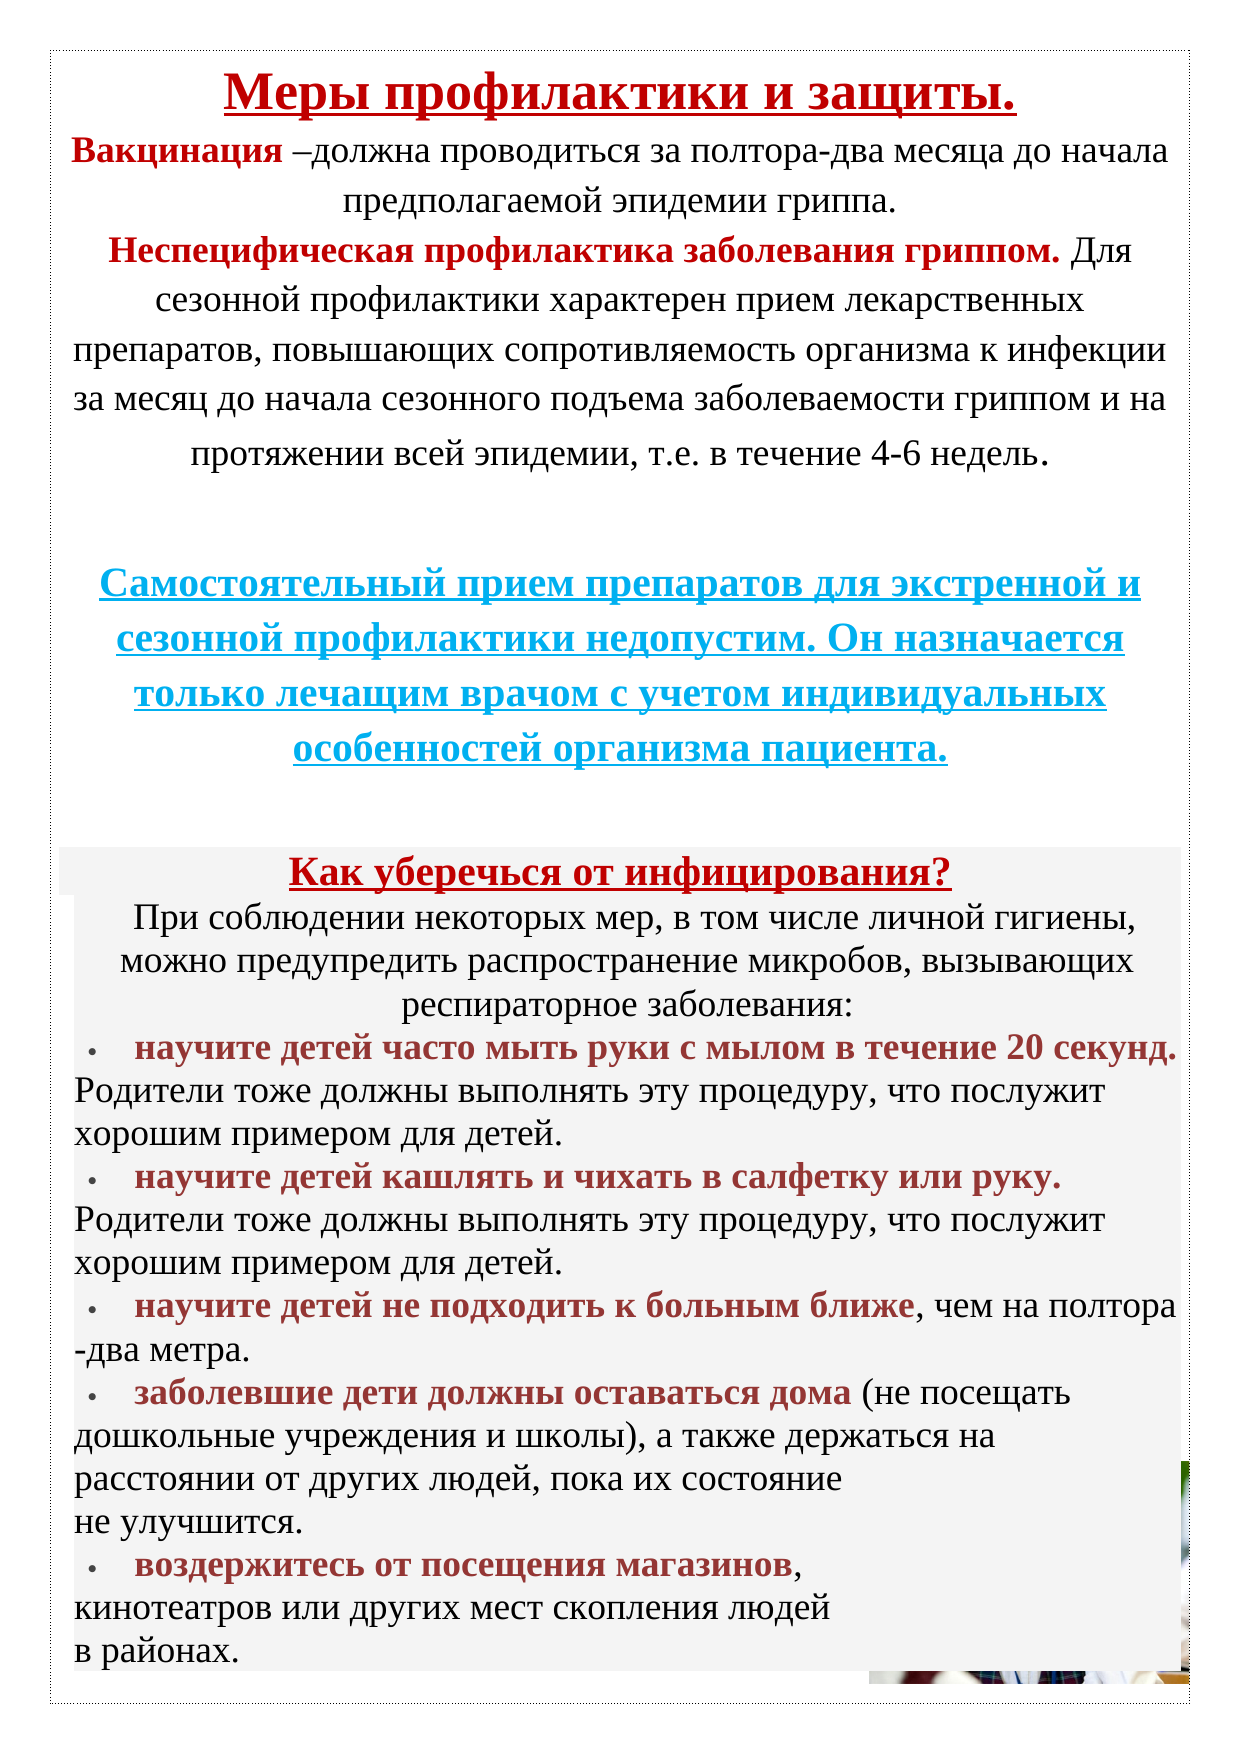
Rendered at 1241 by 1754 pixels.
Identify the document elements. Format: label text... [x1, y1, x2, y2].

text Как уберечься от инфицирования? [59, 847, 1181, 895]
picture [869, 1461, 1190, 1684]
list научите детей не подходить к больным ближе, чем на полтора -два метра. [74, 1283, 1181, 1369]
list заболевшие дети должны оставаться дома (не посещать дошкольные учреждения и школы), а также держаться на расстоянии от других людей, пока их состояние не улучшится. [74, 1369, 1181, 1542]
list воздержитесь от посещения магазинов, кинотеатров или других мест скопления людей в районах. [74, 1542, 1181, 1671]
text Меры профилактики и защиты. Вакцинация –должна проводиться за полтора-два месяца до начала предполагаемой эпидемии гриппа. Неспецифическая профилактика заболевания гриппом. Для сезонной профилактики характерен прием лекарственных препаратов, повышающих сопротивляемость организма к инфекции за месяц до начала сезонного подъема заболеваемости гриппом и на протяжении всей эпидемии, т.е. в течение 4-6 недель. [59, 59, 1181, 474]
list научите детей часто мыть руки с мылом в течение 20 секунд. Родители тоже должны выполнять эту процедуру, что послужит хорошим примером для детей. [74, 1024, 1181, 1153]
text Самостоятельный прием препаратов для экстренной и сезонной профилактики недопустим. Он назначается только лечащим врачом с учетом индивидуальных особенностей организма пациента. [59, 502, 1181, 770]
text При соблюдении некоторых мер, в том числе личной гигиены, можно предупредить распространение микробов, вызывающих респираторное заболевания: [74, 895, 1181, 1024]
list научите детей кашлять и чихать в салфетку или руку. Родители тоже должны выполнять эту процедуру, что послужит хорошим примером для детей. [74, 1153, 1181, 1283]
